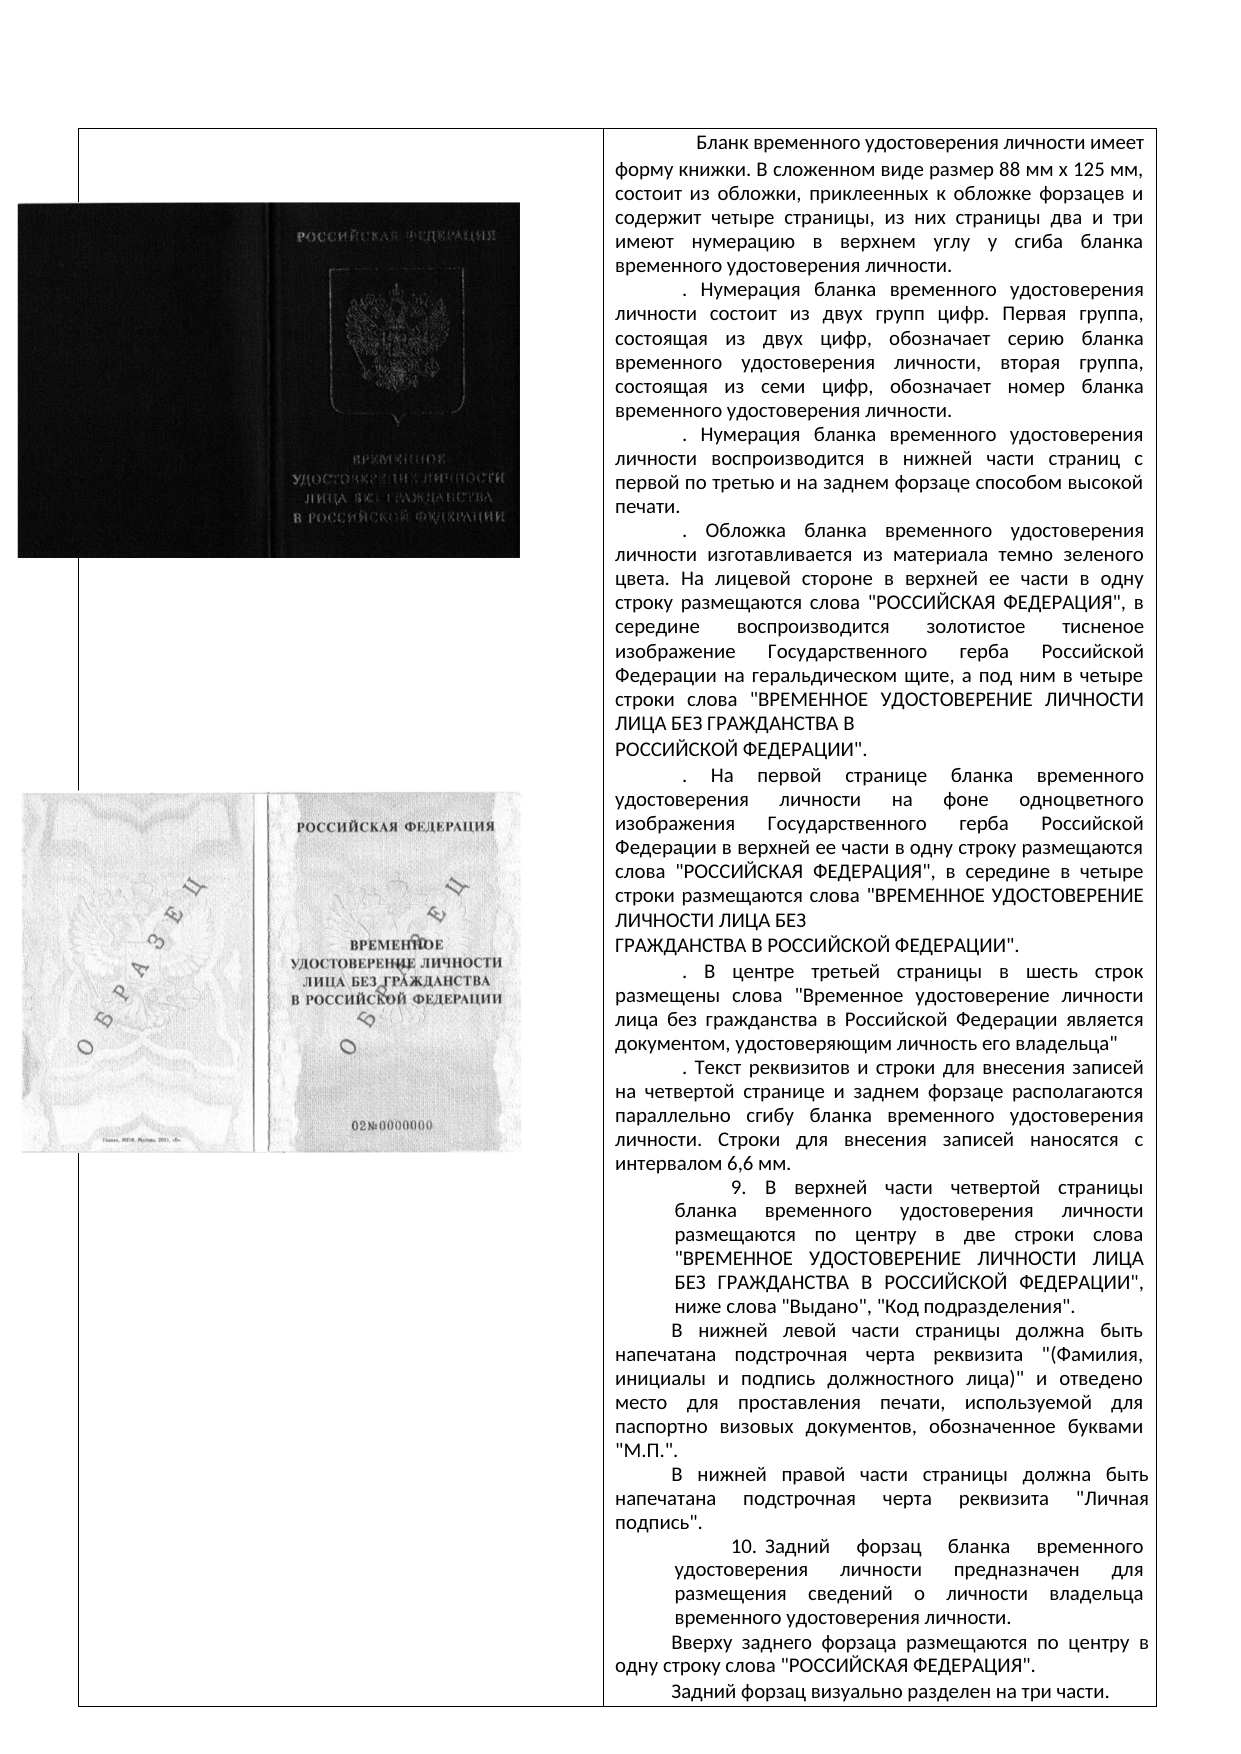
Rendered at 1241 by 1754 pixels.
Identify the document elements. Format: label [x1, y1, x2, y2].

table_header [604, 129, 1156, 1706]
table_header [79, 129, 603, 1706]
picture [20, 791, 522, 1153]
picture [18, 203, 520, 558]
